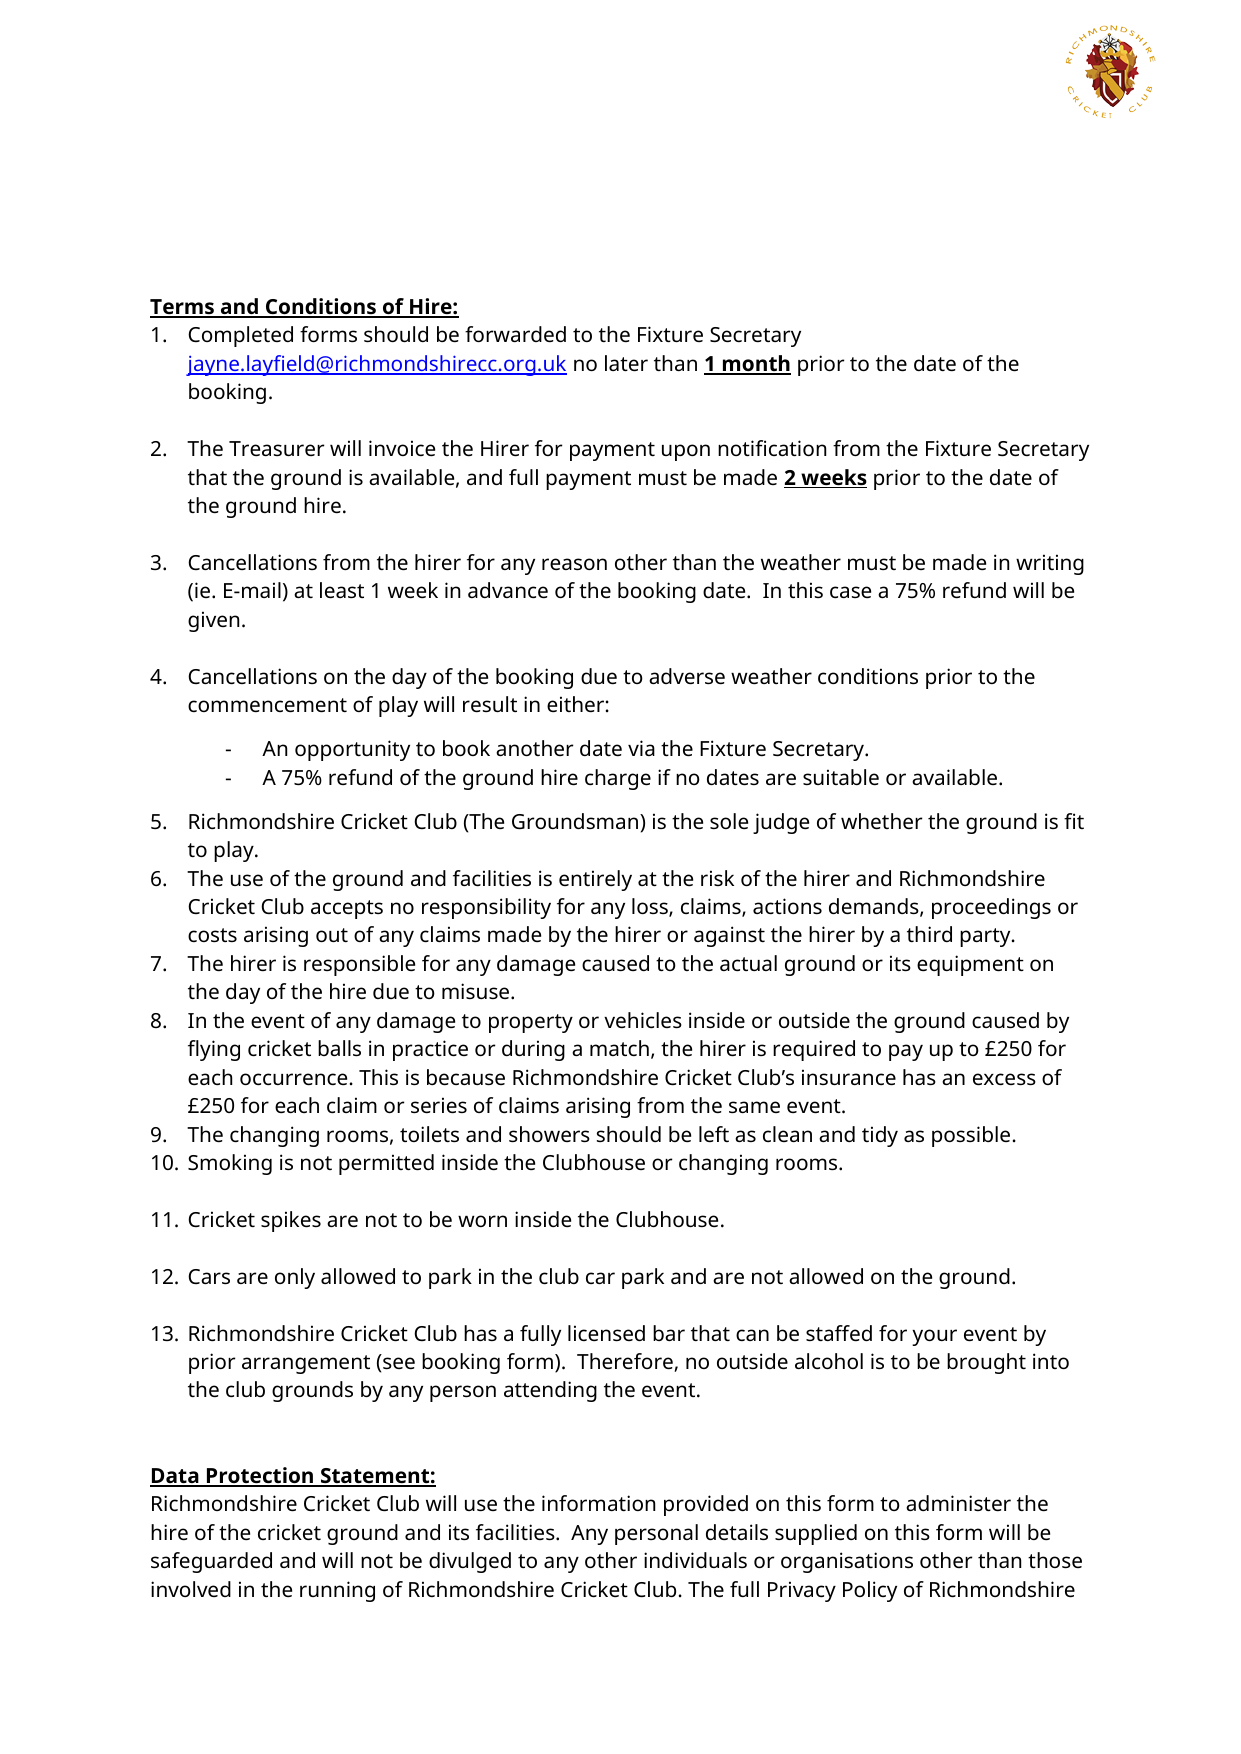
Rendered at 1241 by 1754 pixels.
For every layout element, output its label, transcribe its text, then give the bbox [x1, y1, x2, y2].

list A 75% refund of the ground hire charge if no dates are suitable or available. [225, 763, 1090, 791]
list Smoking is not permitted inside the Clubhouse or changing rooms. [150, 1148, 1090, 1177]
picture [1021, 19, 1199, 124]
list The Treasurer will invoice the Hirer for payment upon notification from the Fixture Secretary that the ground is available, and full payment must be made 2 weeks prior to the date of the ground hire. [150, 434, 1090, 520]
text Data Protection Statement: [150, 1461, 1090, 1489]
list Cricket spikes are not to be worn inside the Clubhouse. [150, 1205, 1090, 1233]
list In the event of any damage to property or vehicles inside or outside the ground caused by flying cricket balls in practice or during a match, the hirer is required to pay up to £250 for each occurrence. This is because Richmondshire Cricket Club’s insurance has an excess of £250 for each claim or series of claims arising from the same event. [150, 1006, 1090, 1120]
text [150, 1489, 1090, 1603]
list Richmondshire Cricket Club has a fully licensed bar that can be staffed for your event by prior arrangement (see booking form). Therefore, no outside alcohol is to be brought into the club grounds by any person attending the event. [150, 1319, 1090, 1404]
list Cancellations on the day of the booking due to adverse weather conditions prior to the commencement of play will result in either: [150, 662, 1090, 719]
list The changing rooms, toilets and showers should be left as clean and tidy as possible. [150, 1120, 1090, 1148]
list The hirer is responsible for any damage caused to the actual ground or its equipment on the day of the hire due to misuse. [150, 949, 1090, 1006]
text Terms and Conditions of Hire: [150, 292, 1090, 321]
list Cancellations from the hirer for any reason other than the weather must be made in writing (ie. E-mail) at least 1 week in advance of the booking date. In this case a 75% refund will be given. [150, 548, 1090, 633]
list An opportunity to book another date via the Fixture Secretary. [225, 734, 1090, 763]
list The use of the ground and facilities is entirely at the risk of the hirer and Richmondshire Cricket Club accepts no responsibility for any loss, claims, actions demands, proceedings or costs arising out of any claims made by the hirer or against the hirer by a third party. [150, 864, 1090, 949]
list Richmondshire Cricket Club (The Groundsman) is the sole judge of whether the ground is fit to play. [150, 807, 1090, 864]
list Completed forms should be forwarded to the Fixture Secretary jayne.layfield@richmondshirecc.org.uk no later than 1 month prior to the date of the booking. [150, 321, 1090, 406]
list Cars are only allowed to park in the club car park and are not allowed on the ground. [150, 1262, 1090, 1290]
